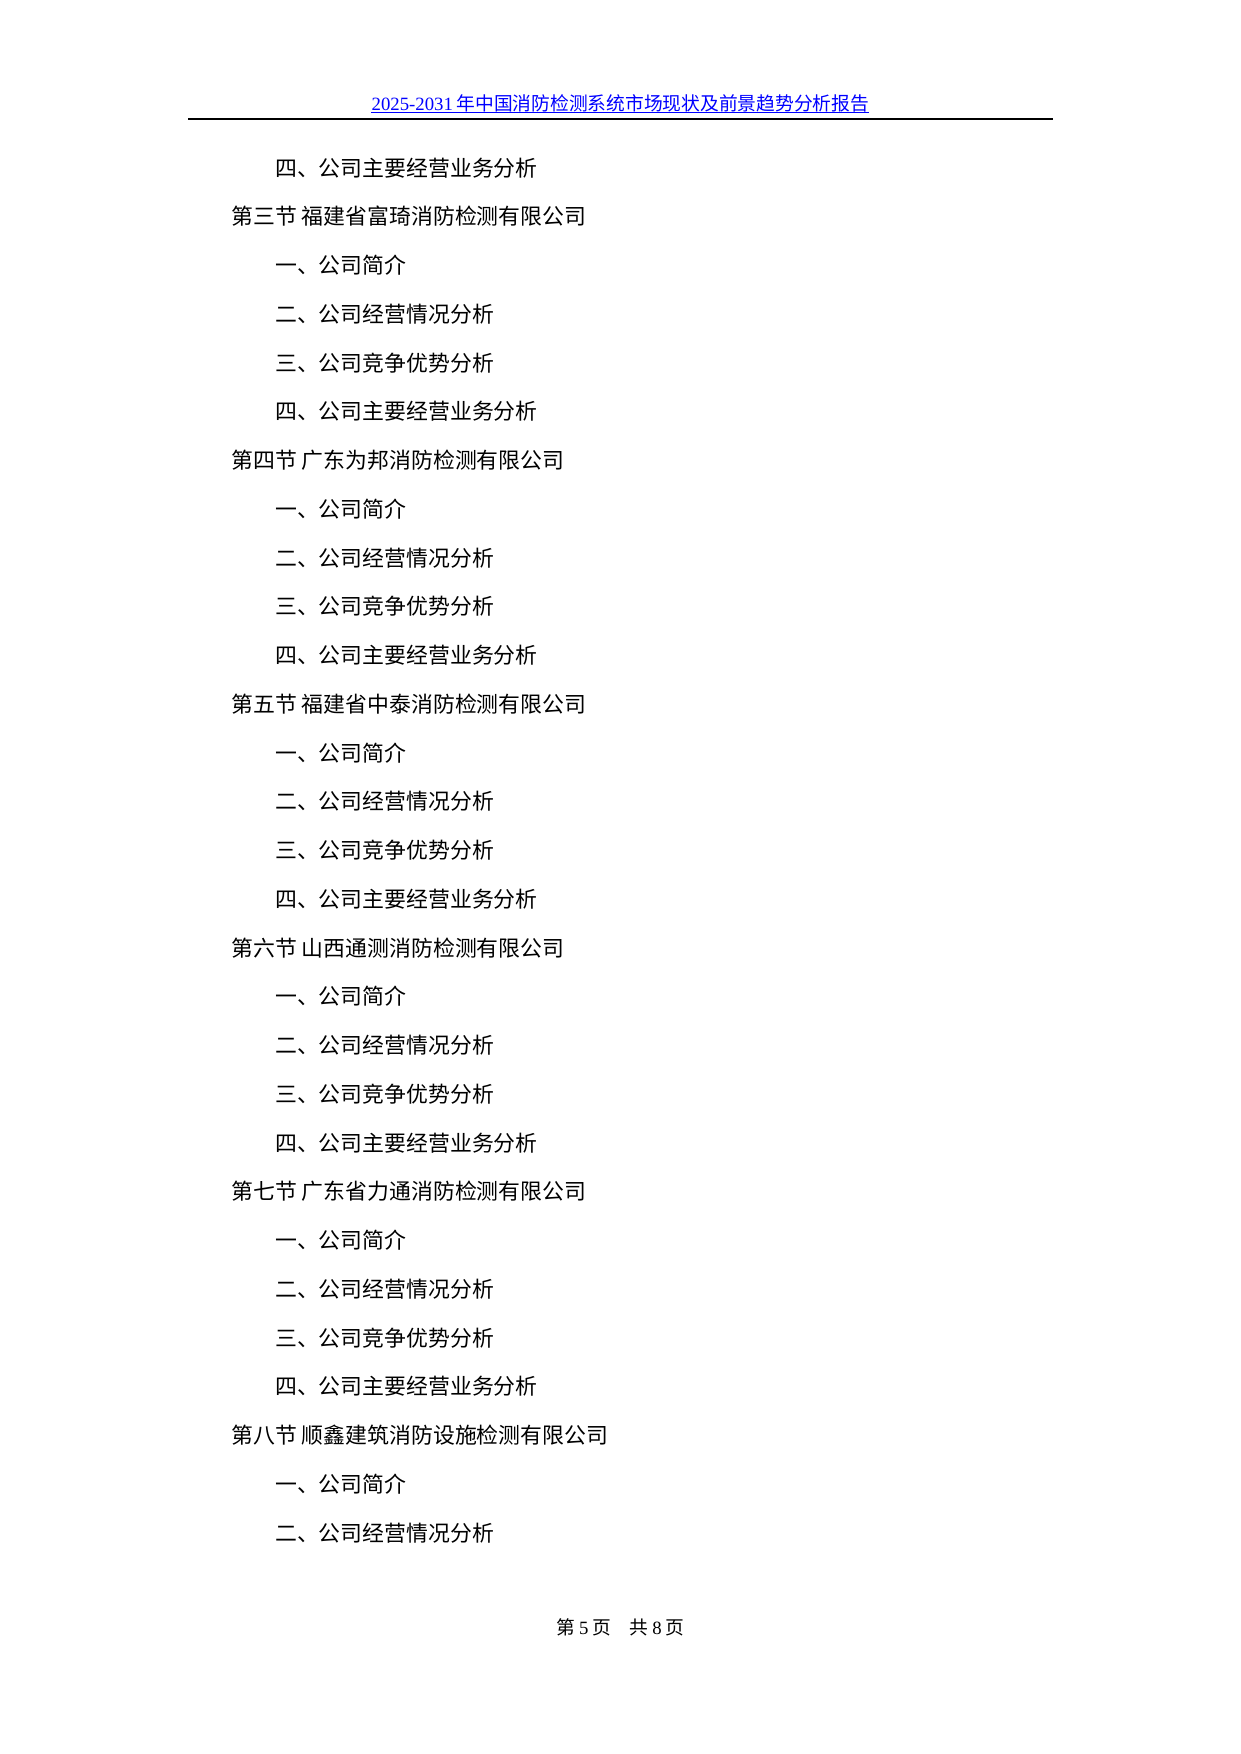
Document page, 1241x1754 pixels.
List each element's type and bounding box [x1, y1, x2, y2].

text [187, 150, 1053, 1548]
